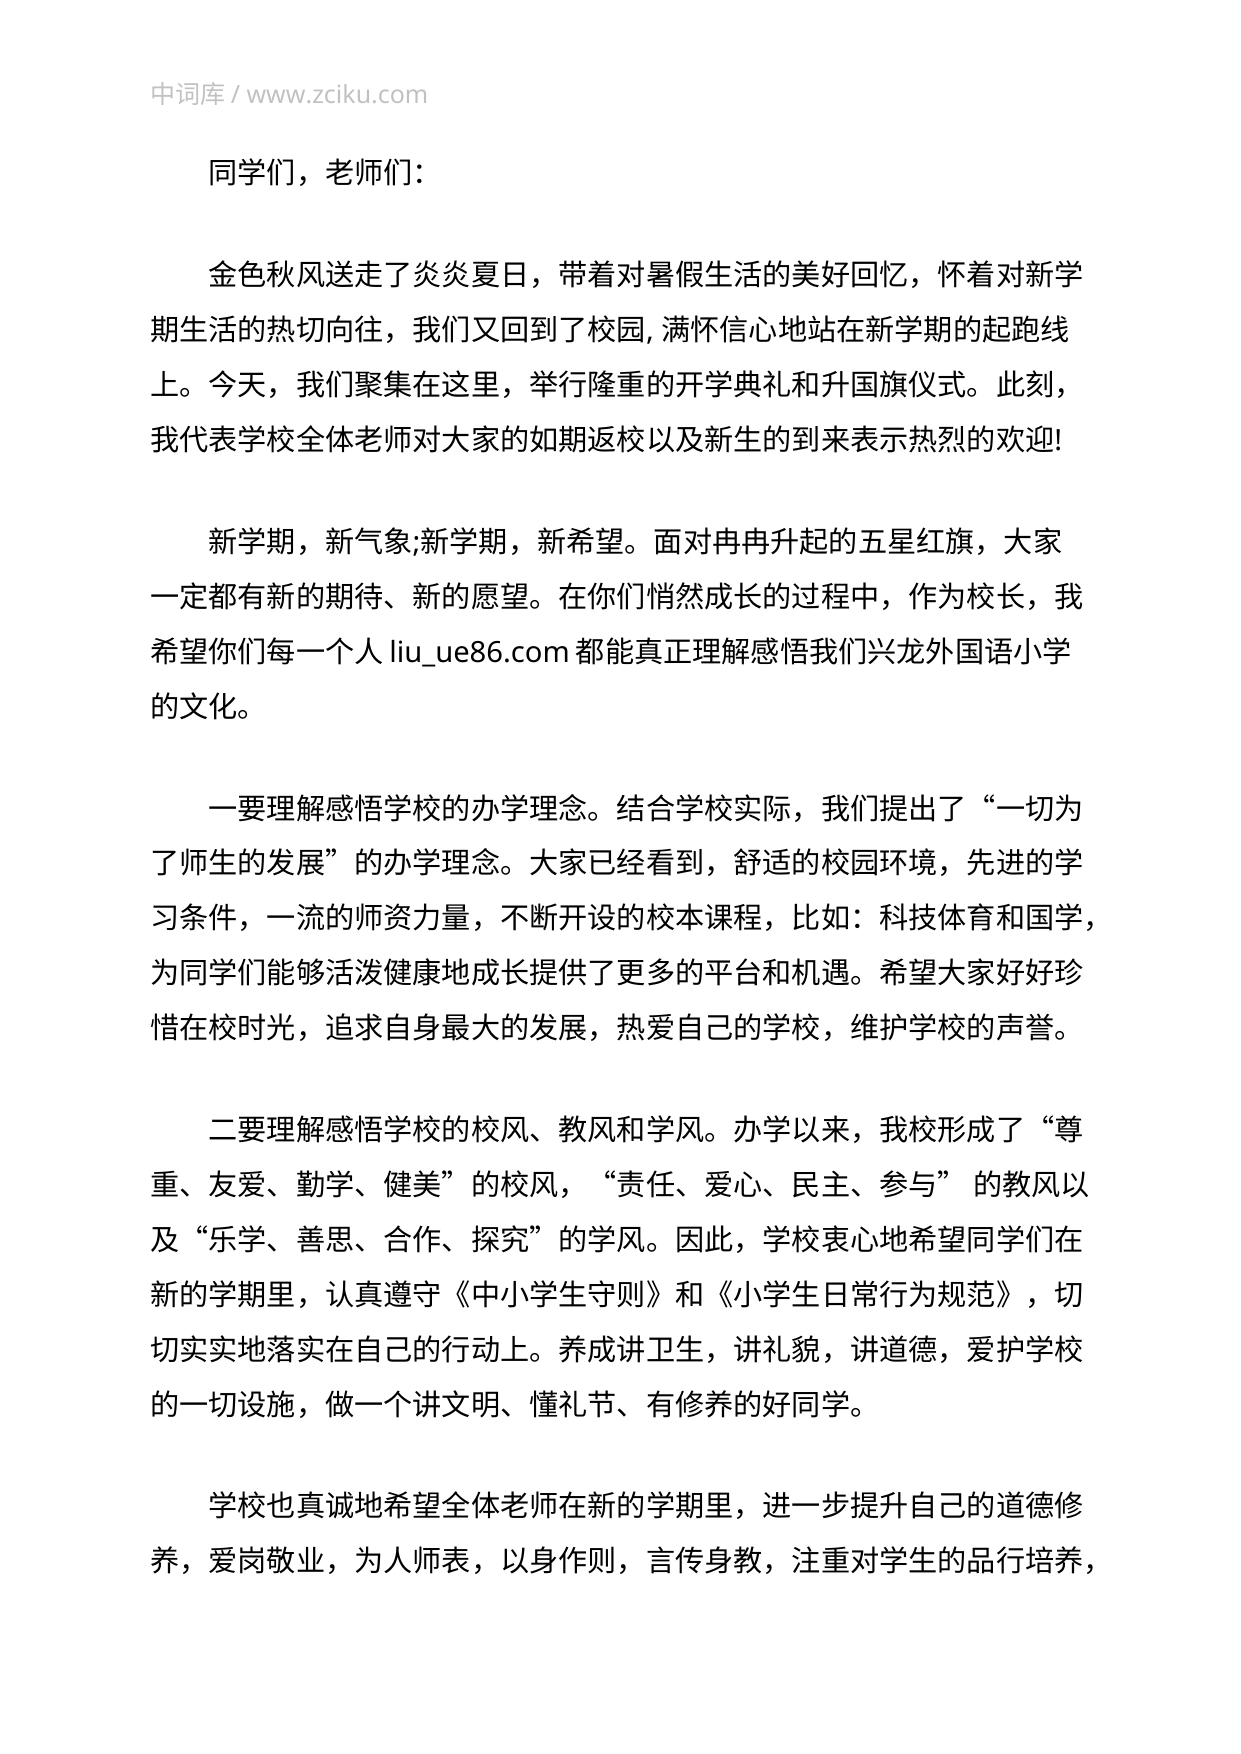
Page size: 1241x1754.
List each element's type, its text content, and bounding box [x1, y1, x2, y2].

text 二要理解感悟学校的校风、教风和学风。办学以来，我校形成了“尊重、友爱、勤学、健美”的校风，“责任、爱心、民主、参与” 的教风以及“乐学、善思、合作、探究”的学风。因此，学校衷心地希望同学们在新的学期里，认真遵守《中小学生守则》和《小学生日常行为规范》，切切实实地落实在自己的行动上。养成讲卫生，讲礼貌，讲道德，爱护学校的一切设施，做一个讲文明、懂礼节、有修养的好同学。 [150, 1107, 1090, 1423]
text 金色秋风送走了炎炎夏日，带着对暑假生活的美好回忆，怀着对新学期生活的热切向往，我们又回到了校园, 满怀信心地站在新学期的起跑线上。今天，我们聚集在这里，举行隆重的开学典礼和升国旗仪式。此刻，我代表学校全体老师对大家的如期返校以及新生的到来表示热烈的欢迎! [150, 252, 1090, 459]
text 新学期，新气象;新学期，新希望。面对冉冉升起的五星红旗，大家一定都有新的期待、新的愿望。在你们悄然成长的过程中，作为校长，我希望你们每一个人liu_ue86.com都能真正理解感悟我们兴龙外国语小学的文化。 [150, 518, 1090, 726]
text 同学们，老师们： [150, 150, 1090, 192]
text 一要理解感悟学校的办学理念。结合学校实际，我们提出了“一切为了师生的发展”的办学理念。大家已经看到，舒适的校园环境，先进的学习条件，一流的师资力量，不断开设的校本课程，比如：科技体育和国学，为同学们能够活泼健康地成长提供了更多的平台和机遇。希望大家好好珍惜在校时光，追求自身最大的发展，热爱自己的学校，维护学校的声誉。 [150, 785, 1090, 1047]
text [150, 1483, 1090, 1580]
